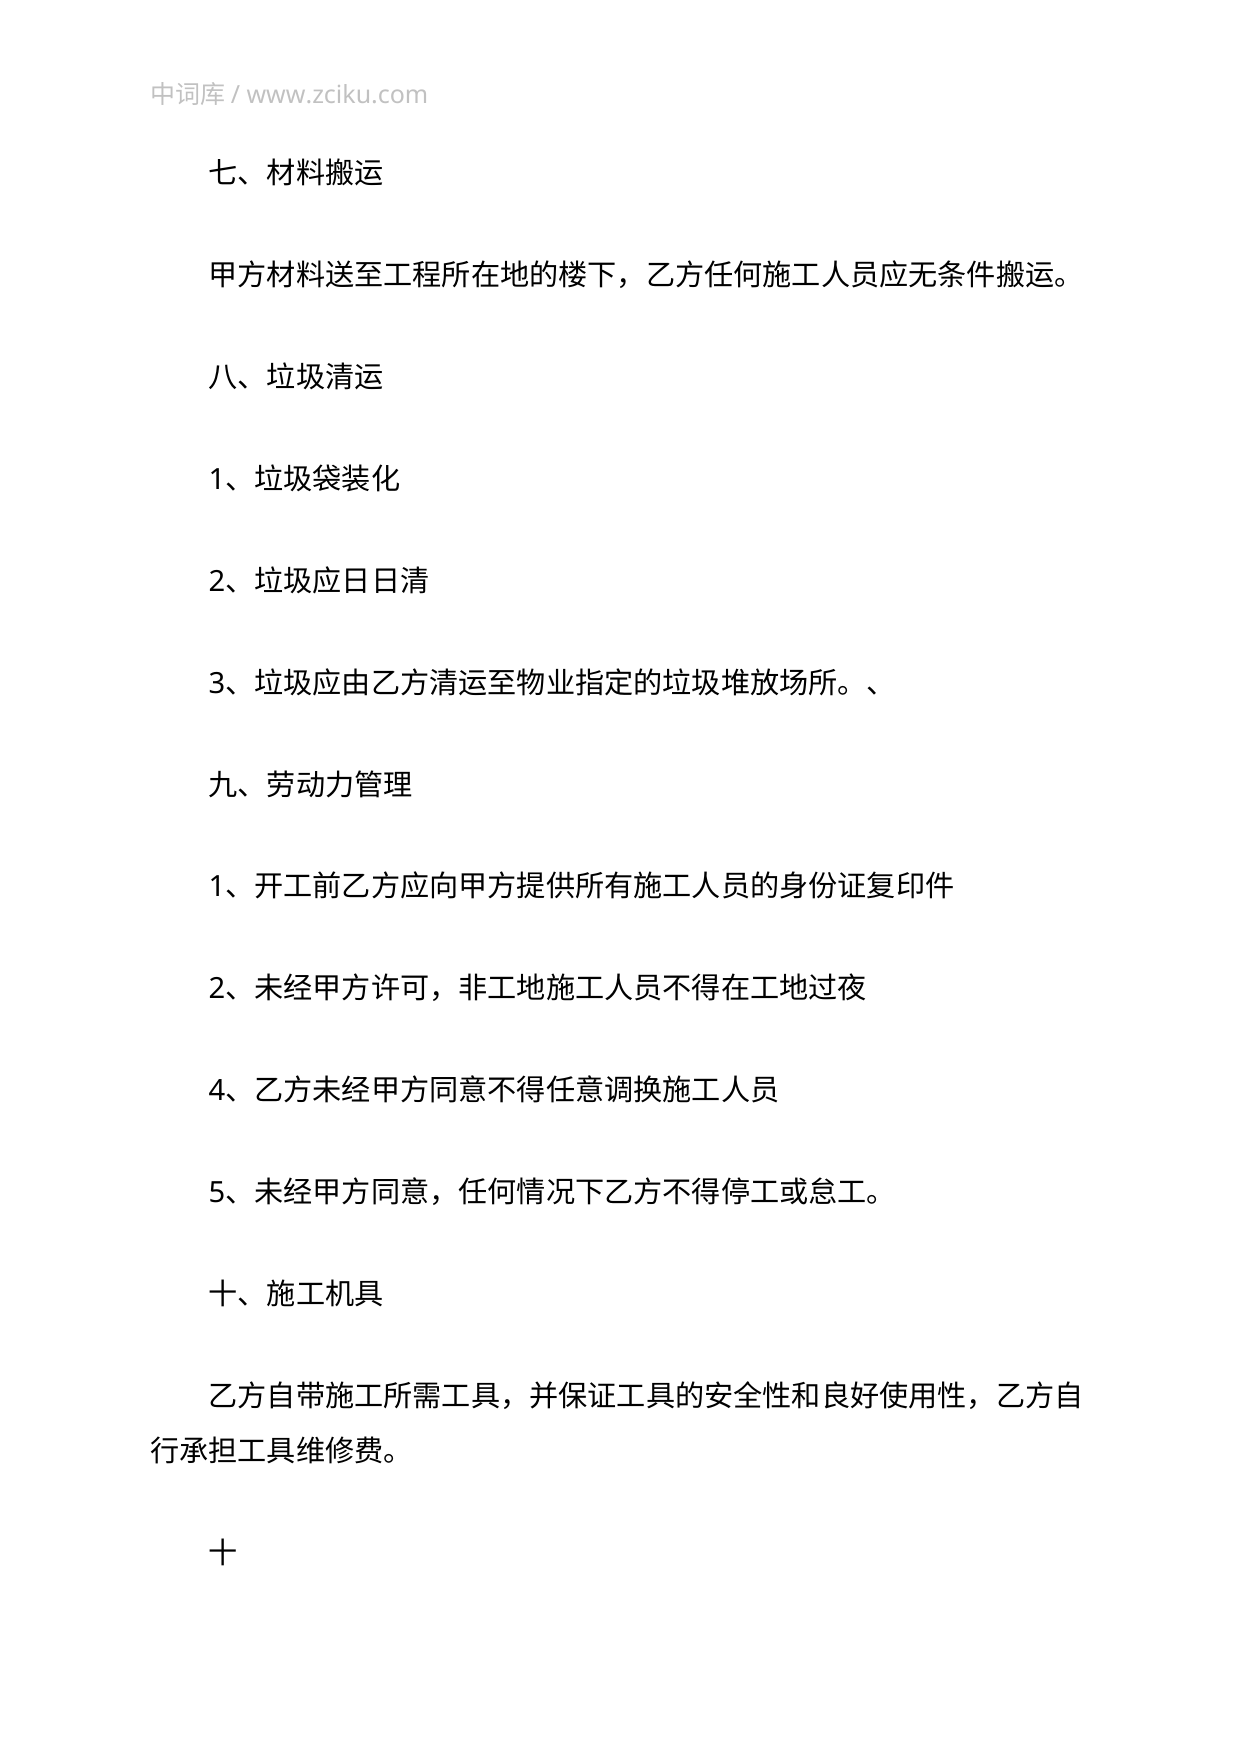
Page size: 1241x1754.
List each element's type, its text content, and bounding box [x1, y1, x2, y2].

text 乙方自带施工所需工具，并保证工具的安全性和良好使用性，乙方自行承担工具维修费。 [150, 1373, 1090, 1470]
text 甲方材料送至工程所在地的楼下，乙方任何施工人员应无条件搬运。 [150, 252, 1090, 294]
text 九、劳动力管理 [150, 761, 1090, 803]
text 4、乙方未经甲方同意不得任意调换施工人员 [150, 1067, 1090, 1109]
text 十 [150, 1529, 1090, 1572]
text 1、垃圾袋装化 [150, 455, 1090, 498]
text 八、垃圾清运 [150, 353, 1090, 396]
text 十、施工机具 [150, 1271, 1090, 1313]
text 1、开工前乙方应向甲方提供所有施工人员的身份证复印件 [150, 863, 1090, 905]
text 5、未经甲方同意，任何情况下乙方不得停工或怠工。 [150, 1169, 1090, 1211]
text 2、未经甲方许可，非工地施工人员不得在工地过夜 [150, 965, 1090, 1007]
text 2、垃圾应日日清 [150, 557, 1090, 600]
text 3、垃圾应由乙方清运至物业指定的垃圾堆放场所。、 [150, 659, 1090, 702]
text 七、材料搬运 [150, 150, 1090, 192]
